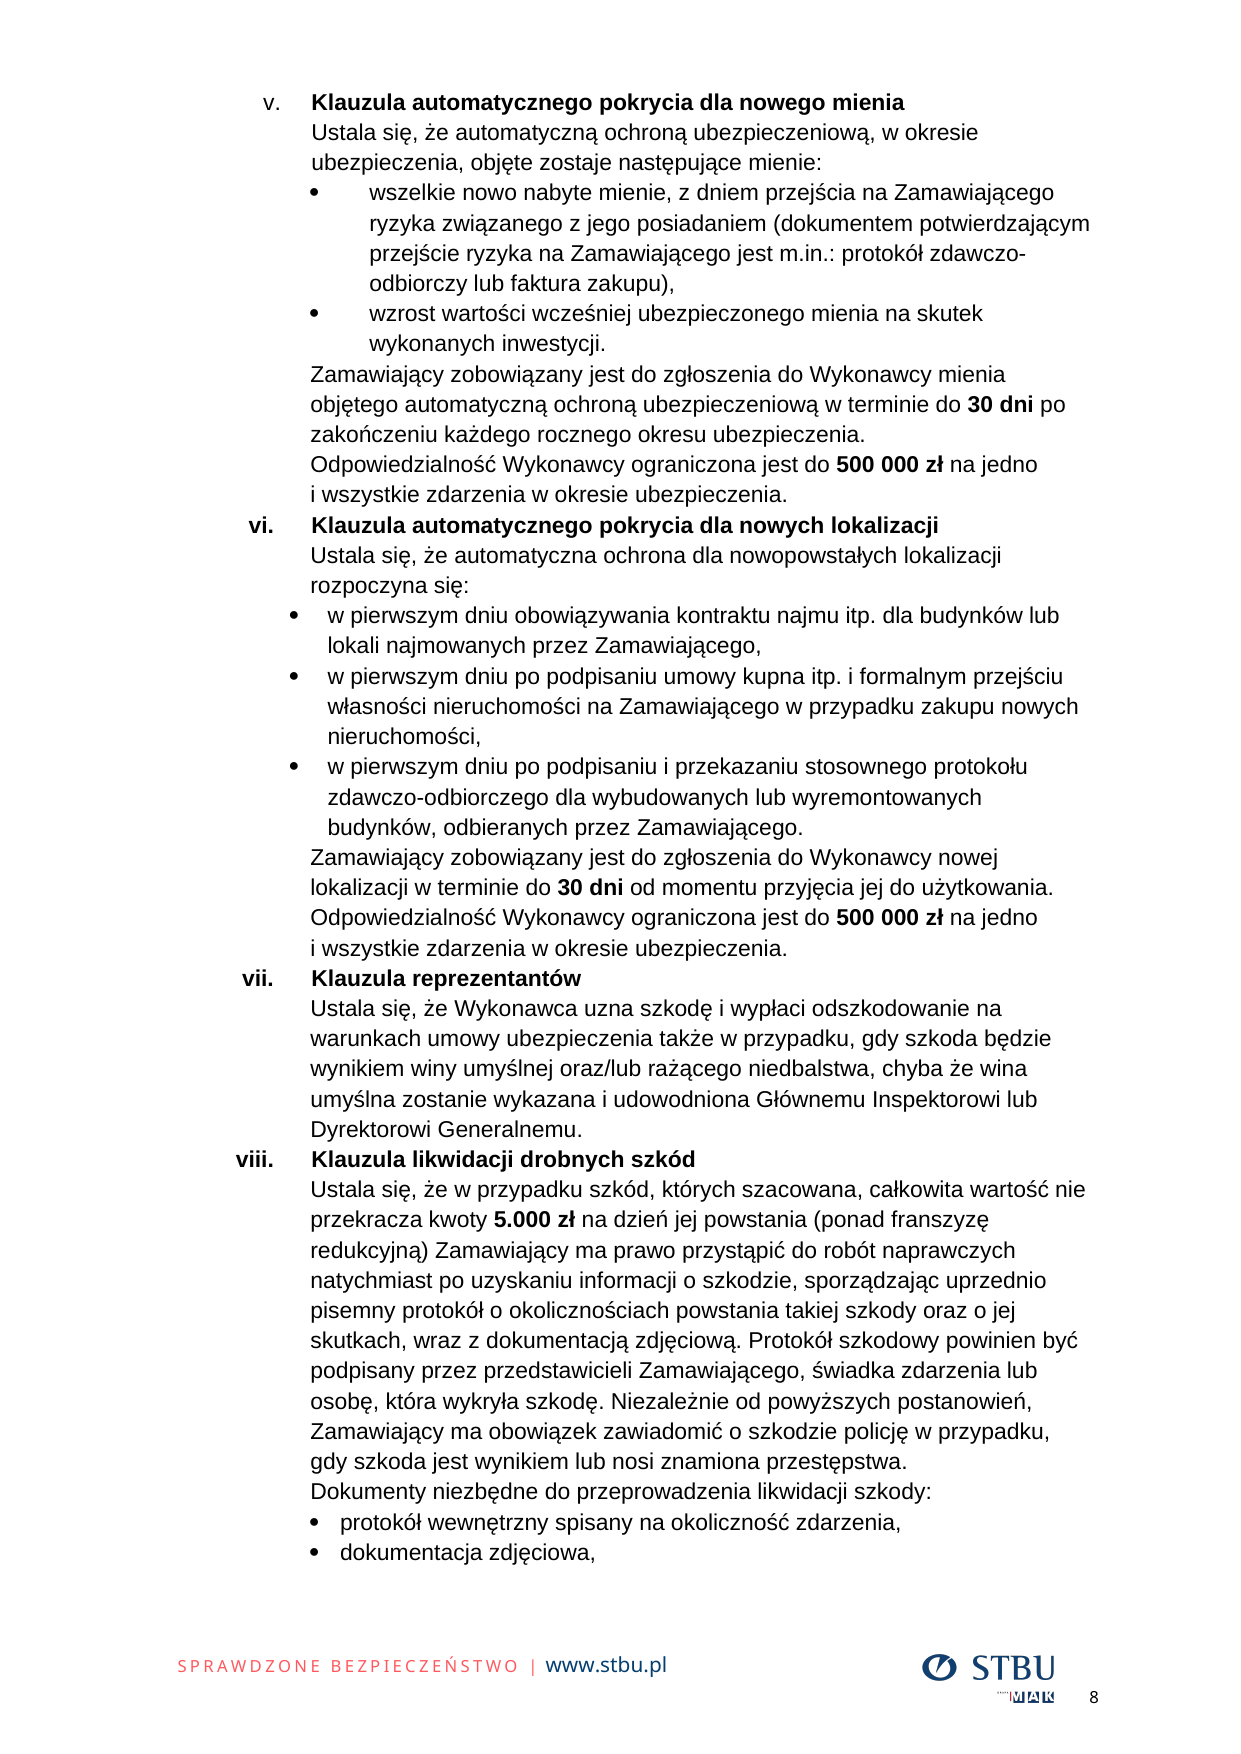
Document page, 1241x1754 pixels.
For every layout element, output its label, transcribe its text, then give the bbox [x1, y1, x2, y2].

picture [914, 1645, 1062, 1713]
list Ustala się, że automatyczna ochrona dla nowopowstałych lokalizacji rozpoczyna się: [310, 542, 1092, 598]
subtitle Klauzula reprezentantów [274, 965, 1092, 991]
list dokumentacja zdjęciowa, [310, 1539, 1092, 1565]
list Dokumenty niezbędne do przeprowadzenia likwidacji szkody: [310, 1478, 1092, 1504]
subtitle Klauzula automatycznego pokrycia dla nowych lokalizacji [274, 512, 1092, 538]
text Odpowiedzialność Wykonawcy ograniczona jest do 500 000 zł na jedno i wszystkie zdarzenia w okresie ubezpieczenia. [310, 451, 1092, 508]
list protokół wewnętrzny spisany na okoliczność zdarzenia, [310, 1508, 1092, 1535]
list w pierwszym dniu po podpisaniu i przekazaniu stosownego protokołu zdawczo-odbiorczego dla wybudowanych lub wyremontowanych budynków, odbieranych przez Zamawiającego. [290, 753, 1092, 840]
list wzrost wartości wcześniej ubezpieczonego mienia na skutek wykonanych inwestycji. [310, 300, 1092, 357]
list wszelkie nowo nabyte mienie, z dniem przejścia na Zamawiającego ryzyka związanego z jego posiadaniem (dokumentem potwierdzającym przejście ryzyka na Zamawiającego jest m.in.: protokół zdawczo-odbiorczy lub faktura zakupu), [310, 179, 1092, 296]
text Zamawiający zobowiązany jest do zgłoszenia do Wykonawcy mienia objętego automatyczną ochroną ubezpieczeniową w terminie do 30 dni po zakończeniu każdego rocznego okresu ubezpieczenia. [310, 361, 1092, 447]
subtitle Klauzula automatycznego pokrycia dla nowego mienia Ustala się, że automatyczną ochroną ubezpieczeniową, w okresie ubezpieczenia, objęte zostaje następujące mienie: [281, 89, 1092, 175]
list Zamawiający zobowiązany jest do zgłoszenia do Wykonawcy nowej lokalizacji w terminie do 30 dni od momentu przyjęcia jej do użytkowania. [310, 844, 1092, 900]
list Odpowiedzialność Wykonawcy ograniczona jest do 500 000 zł na jedno i wszystkie zdarzenia w okresie ubezpieczenia. [310, 904, 1092, 961]
list w pierwszym dniu obowiązywania kontraktu najmu itp. dla budynków lub lokali najmowanych przez Zamawiającego, [290, 602, 1092, 659]
list w pierwszym dniu po podpisaniu umowy kupna itp. i formalnym przejściu własności nieruchomości na Zamawiającego w przypadku zakupu nowych nieruchomości, [290, 663, 1092, 749]
subtitle Klauzula likwidacji drobnych szkód [274, 1146, 1092, 1172]
list Ustala się, że w przypadku szkód, których szacowana, całkowita wartość nie przekracza kwoty 5.000 zł na dzień jej powstania (ponad franszyzę redukcyjną) Zamawiający ma prawo przystąpić do robót naprawczych natychmiast po uzyskaniu informacji o szkodzie, sporządzając uprzednio pisemny protokół o okolicznościach powstania takiej szkody oraz o jej skutkach, wraz z dokumentacją zdjęciową. Protokół szkodowy powinien być podpisany przez przedstawicieli Zamawiającego, świadka zdarzenia lub osobę, która wykryła szkodę. Niezależnie od powyższych postanowień, Zamawiający ma obowiązek zawiadomić o szkodzie policję w przypadku, gdy szkoda jest wynikiem lub nosi znamiona przestępstwa. [310, 1176, 1092, 1474]
list Ustala się, że Wykonawca uzna szkodę i wypłaci odszkodowanie na warunkach umowy ubezpieczenia także w przypadku, gdy szkoda będzie wynikiem winy umyślnej oraz/lub rażącego niedbalstwa, chyba że wina umyślna zostanie wykazana i udowodniona Głównemu Inspektorowi lub Dyrektorowi Generalnemu. [310, 995, 1092, 1142]
